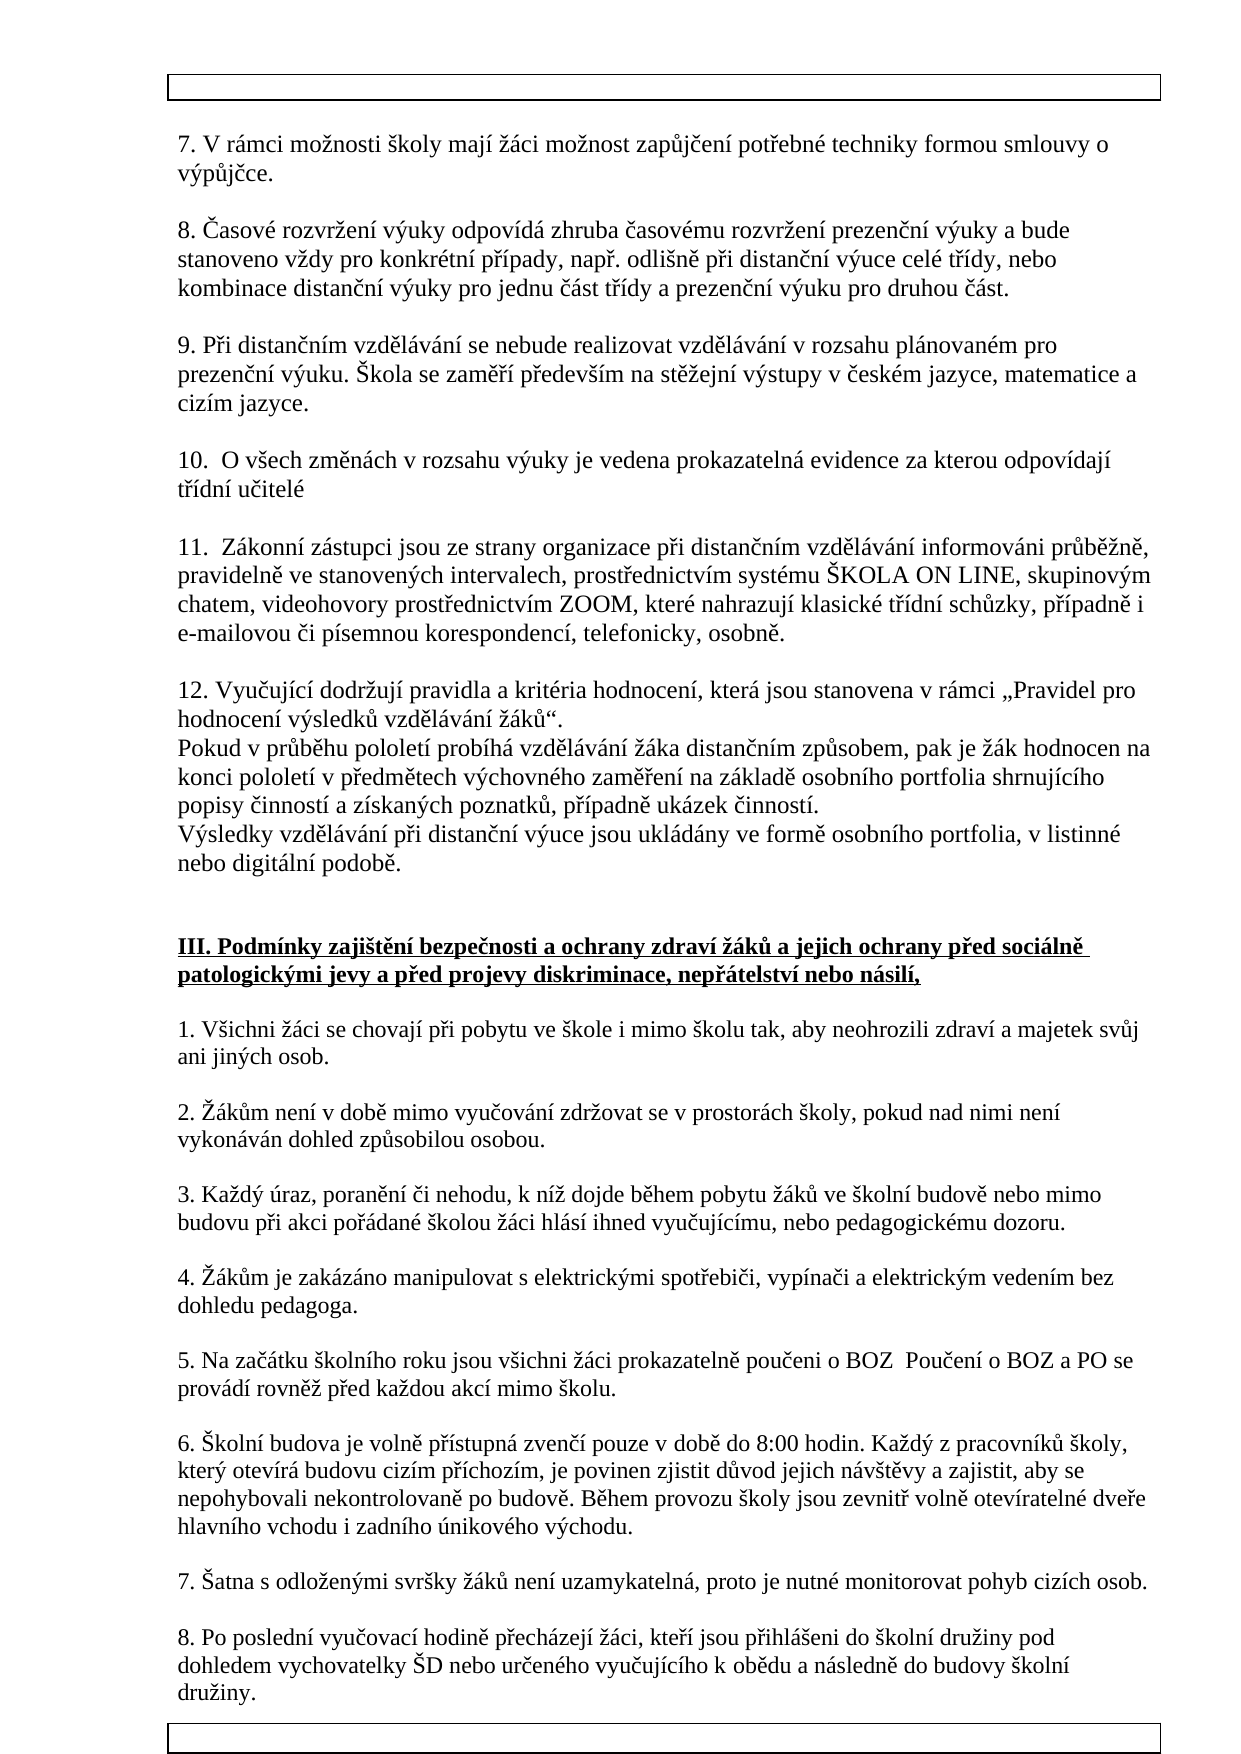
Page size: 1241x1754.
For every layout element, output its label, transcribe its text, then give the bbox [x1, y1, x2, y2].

text 12. Vyučující dodržují pravidla a kritéria hodnocení, která jsou stanovena v rámci „Pravidel pro hodnocení výsledků vzdělávání žáků“. [177, 676, 1152, 733]
text 8. Časové rozvržení výuky odpovídá zhruba časovému rozvržení prezenční výuky a bude stanoveno vždy pro konkrétní případy, např. odlišně při distanční výuce celé třídy, nebo kombinace distanční výuky pro jednu část třídy a prezenční výuku pro druhou část. [177, 216, 1152, 302]
text 8. Po poslední vyučovací hodině přecházejí žáci, kteří jsou přihlášeni do školní družiny pod dohledem vychovatelky ŠD nebo určeného vyučujícího k obědu a následně do budovy školní družiny. [177, 1623, 1152, 1706]
text Pokud v průběhu pololetí probíhá vzdělávání žáka distančním způsobem, pak je žák hodnocen na konci pololetí v předmětech výchovného zaměření na základě osobního portfolia shrnujícího popisy činností a získaných poznatků, případně ukázek činností. [177, 733, 1152, 819]
text 7. Šatna s odloženými svršky žáků není uzamykatelná, proto je nutné monitorovat pohyb cizích osob. [177, 1567, 1152, 1594]
text III. Podmínky zajištění bezpečnosti a ochrany zdraví žáků a jejich ochrany před sociálně patologickými jevy a před projevy diskriminace, nepřátelství nebo násilí, [177, 932, 1152, 987]
text Výsledky vzdělávání při distanční výuce jsou ukládány ve formě osobního portfolia, v listinné nebo digitální podobě. [177, 819, 1152, 877]
text 4. Žákům je zakázáno manipulovat s elektrickými spotřebiči, vypínači a elektrickým vedením bez dohledu pedagoga. [177, 1263, 1152, 1318]
text 1. Všichni žáci se chovají při pobytu ve škole i mimo školu tak, aby neohrozili zdraví a majetek svůj ani jiných osob. [177, 1015, 1152, 1070]
text 9. Při distančním vzdělávání se nebude realizovat vzdělávání v rozsahu plánovaném pro prezenční výuku. Škola se zaměří především na stěžejní výstupy v českém jazyce, matematice a cizím jazyce. [177, 331, 1152, 417]
text 7. V rámci možnosti školy mají žáci možnost zapůjčení potřebné techniky formou smlouvy o výpůjčce. [177, 129, 1152, 187]
text 10. O všech změnách v rozsahu výuky je vedena prokazatelná evidence za kterou odpovídají třídní učitelé [177, 446, 1152, 503]
text 11. Zákonní zástupci jsou ze strany organizace při distančním vzdělávání informováni průběžně, pravidelně ve stanovených intervalech, prostřednictvím systému ŠKOLA ON LINE, skupinovým chatem, videohovory prostřednictvím ZOOM, které nahrazují klasické třídní schůzky, případně i e-mailovou či písemnou korespondencí, telefonicky, osobně. [177, 532, 1152, 647]
text 2. Žákům není v době mimo vyučování zdržovat se v prostorách školy, pokud nad nimi není vykonáván dohled způsobilou osobou. [177, 1098, 1152, 1153]
text 6. Školní budova je volně přístupná zvenčí pouze v době do 8:00 hodin. Každý z pracovníků školy, který otevírá budovu cizím příchozím, je povinen zjistit důvod jejich návštěvy a zajistit, aby se nepohybovali nekontrolovaně po budově. Během provozu školy jsou zevnitř volně otevíratelné dveře hlavního vchodu i zadního únikového východu. [177, 1429, 1152, 1539]
text 3. Každý úraz, poranění či nehodu, k níž dojde během pobytu žáků ve školní budově nebo mimo budovu při akci pořádané školou žáci hlásí ihned vyučujícímu, nebo pedagogickému dozoru. [177, 1180, 1152, 1236]
text 5. Na začátku školního roku jsou všichni žáci prokazatelně poučeni o BOZ Poučení o BOZ a PO se provádí rovněž před každou akcí mimo školu. [177, 1346, 1152, 1401]
